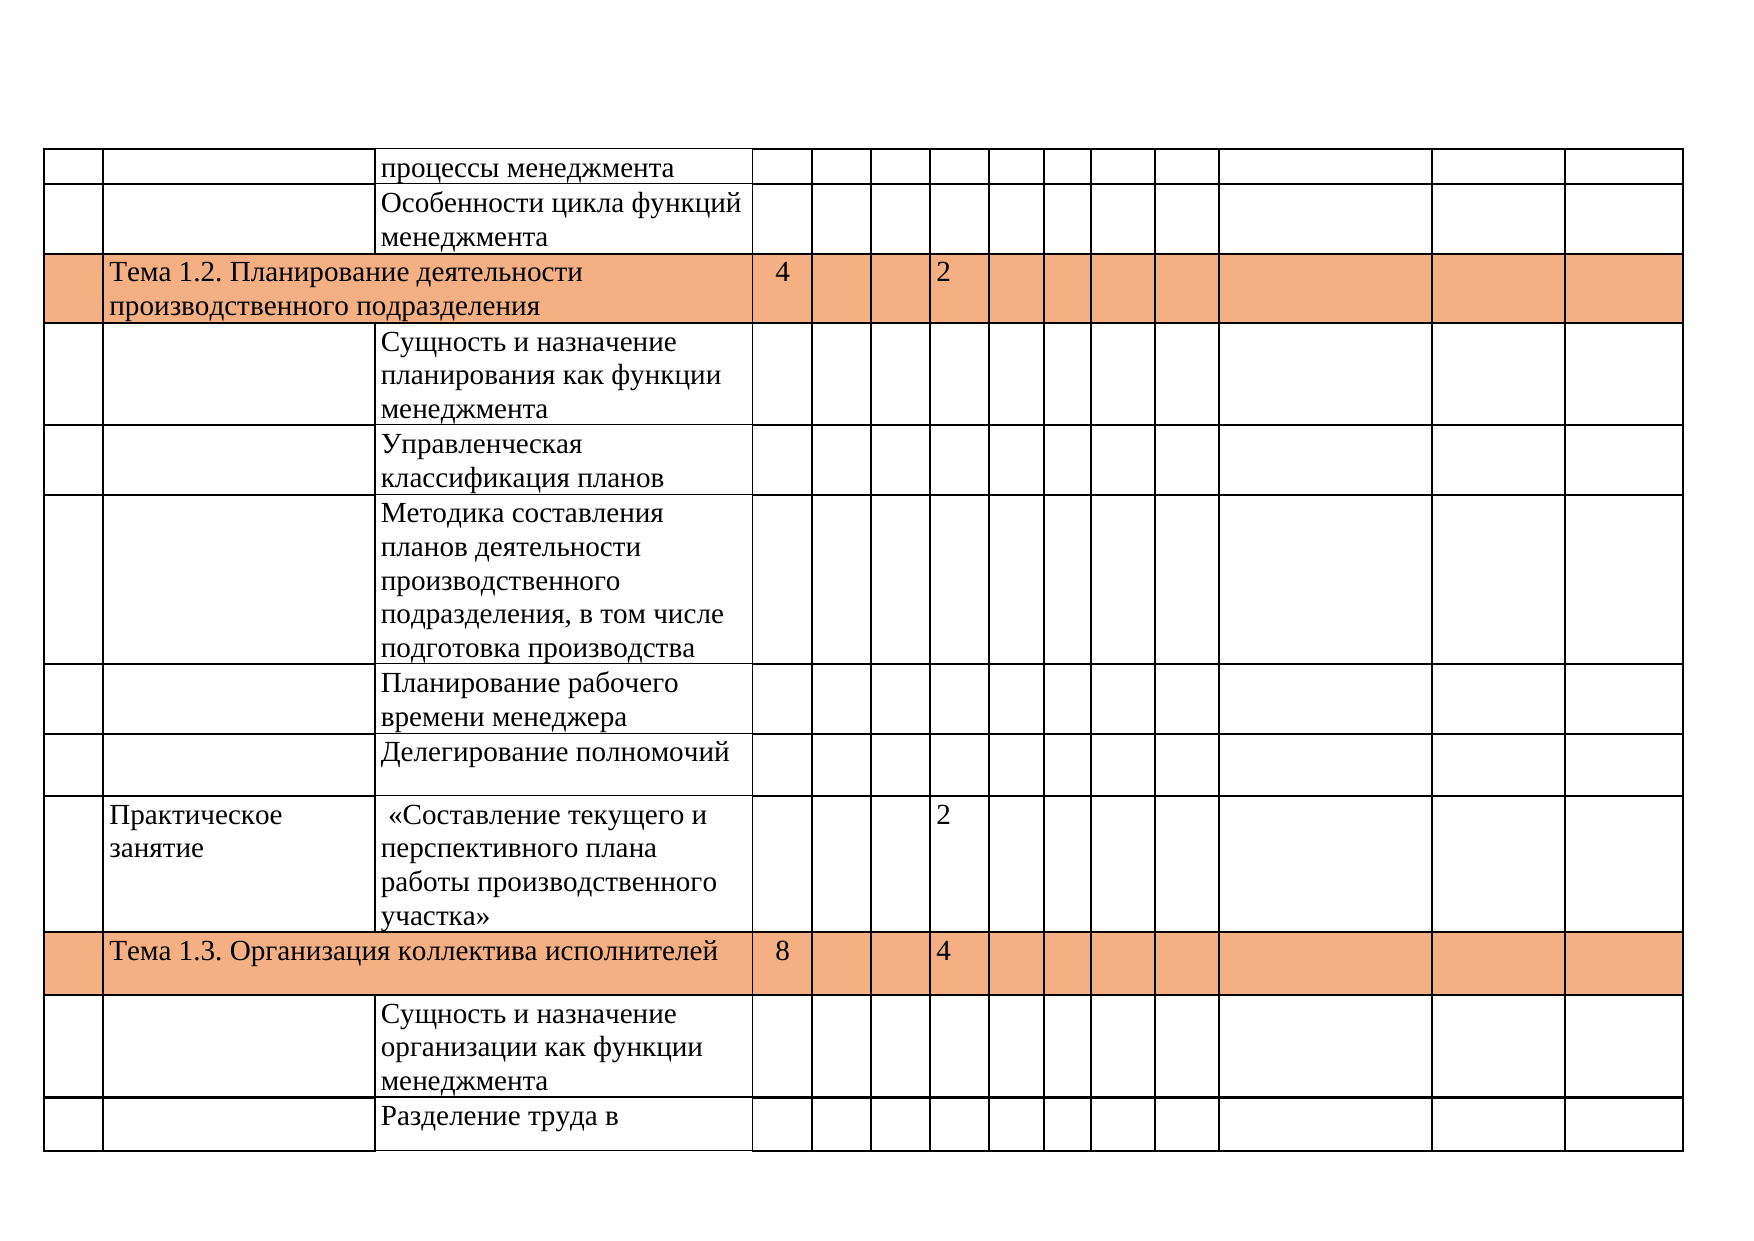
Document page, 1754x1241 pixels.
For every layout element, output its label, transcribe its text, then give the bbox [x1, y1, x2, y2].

table_cell Делегирование полномочий [376, 734, 752, 795]
table_cell [813, 1099, 870, 1149]
table_cell Сущность и назначение планирования как функции менеджмента [376, 324, 752, 424]
table_cell [1156, 150, 1218, 183]
table_cell Практическое занятие [104, 797, 374, 931]
table_cell [1045, 797, 1090, 931]
table_cell [872, 735, 929, 795]
table_cell [931, 324, 988, 424]
table_cell [753, 665, 811, 732]
table_cell [45, 933, 102, 994]
table_cell [1220, 735, 1431, 795]
table_cell [1220, 665, 1431, 732]
table_cell [1092, 150, 1154, 183]
table_cell [104, 665, 374, 732]
table_cell [104, 1099, 374, 1149]
table_cell [813, 426, 870, 493]
table_cell [1045, 324, 1090, 424]
table_cell [104, 185, 374, 252]
table_cell [990, 185, 1043, 252]
table_cell [813, 255, 870, 322]
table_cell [376, 149, 752, 183]
table_cell [931, 426, 988, 493]
table_cell [753, 150, 811, 183]
table_cell Методика составления планов деятельности производственного подразделения, в том числе подготовка производства [376, 495, 752, 663]
table_cell 2 [931, 797, 988, 931]
table_cell [753, 324, 811, 424]
table_cell [1045, 735, 1090, 795]
table_cell 2 [931, 255, 988, 322]
table_cell Управленческая классификация планов [376, 425, 752, 493]
table_cell 4 [931, 933, 988, 994]
table_cell [1566, 933, 1682, 994]
table_cell [1045, 150, 1090, 183]
table_cell [45, 324, 102, 424]
table_cell [753, 426, 811, 493]
table_cell [1433, 933, 1564, 994]
table_cell [1433, 496, 1564, 663]
table_cell [1220, 426, 1431, 493]
table_cell [1045, 1099, 1090, 1149]
table_cell [931, 1099, 988, 1149]
table_cell [872, 1099, 929, 1149]
table_cell [1433, 150, 1564, 183]
table_cell [1092, 735, 1154, 795]
table_cell [1092, 185, 1154, 252]
table_cell [753, 1099, 811, 1149]
table_cell [1045, 665, 1090, 732]
table_cell [753, 797, 811, 931]
table_cell [931, 150, 988, 183]
table_cell [990, 665, 1043, 732]
table_cell Тема 1.2. Планирование деятельности производственного подразделения [104, 255, 752, 322]
table_cell «Составление текущего и перспективного плана работы производственного участка» [376, 796, 752, 931]
table_cell [872, 933, 929, 994]
table_cell [1220, 933, 1431, 994]
table_cell [813, 735, 870, 795]
table_cell [45, 426, 102, 493]
table_cell [1092, 797, 1154, 931]
table_cell [990, 324, 1043, 424]
table_cell [104, 496, 374, 663]
table_cell [1433, 426, 1564, 493]
table_cell [1566, 185, 1682, 252]
table_cell [1220, 324, 1431, 424]
table_cell [931, 185, 988, 252]
table_cell [104, 324, 374, 424]
table_cell [45, 797, 102, 931]
table_cell [1092, 1099, 1154, 1149]
table_cell [813, 150, 870, 183]
table_cell [1092, 324, 1154, 424]
table_cell [1220, 496, 1431, 663]
table_cell [45, 665, 102, 732]
table_cell [1092, 426, 1154, 493]
table_cell [813, 665, 870, 732]
table_cell [1220, 996, 1431, 1096]
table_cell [376, 1098, 752, 1149]
table_cell [813, 496, 870, 663]
table_cell [1220, 797, 1431, 931]
table_cell [1156, 996, 1218, 1096]
table_cell [1045, 255, 1090, 322]
table_cell [1156, 426, 1218, 493]
table_cell [104, 426, 374, 493]
table_cell [45, 255, 102, 322]
table_cell [1156, 735, 1218, 795]
table_cell [45, 1099, 102, 1149]
table_cell Тема 1.3. Организация коллектива исполнителей [104, 933, 752, 994]
table_cell [872, 150, 929, 183]
table_cell [1566, 797, 1682, 931]
table_cell [990, 735, 1043, 795]
table_cell [1092, 996, 1154, 1096]
table_cell [1092, 665, 1154, 732]
table_cell [1092, 933, 1154, 994]
table_cell [813, 933, 870, 994]
table_cell [931, 496, 988, 663]
table_cell [931, 665, 988, 732]
table_cell [931, 735, 988, 795]
table_cell [1566, 735, 1682, 795]
table_cell [990, 255, 1043, 322]
table_cell [1566, 496, 1682, 663]
table_cell [1566, 255, 1682, 322]
table_cell [872, 426, 929, 493]
table_cell [1156, 665, 1218, 732]
table_cell [931, 996, 988, 1096]
table_cell [1433, 665, 1564, 732]
table_cell [1220, 185, 1431, 252]
table_cell [1156, 496, 1218, 663]
table_cell [872, 496, 929, 663]
table_cell [1156, 185, 1218, 252]
table_cell [1566, 324, 1682, 424]
table_cell [1433, 996, 1564, 1096]
table_cell [1433, 324, 1564, 424]
table_cell [990, 797, 1043, 931]
table_cell [990, 996, 1043, 1096]
table_cell [872, 797, 929, 931]
table_cell [813, 324, 870, 424]
table_cell [104, 996, 374, 1096]
table_cell [45, 996, 102, 1096]
table_cell [872, 996, 929, 1096]
table_cell [1433, 185, 1564, 252]
table_cell [1045, 933, 1090, 994]
table_cell [1045, 496, 1090, 663]
table_cell [1092, 255, 1154, 322]
table_cell [1566, 996, 1682, 1096]
table_cell [1433, 735, 1564, 795]
table_cell [1566, 1099, 1682, 1149]
table_cell [872, 324, 929, 424]
table_cell [1156, 324, 1218, 424]
table_cell [872, 255, 929, 322]
table_cell [990, 426, 1043, 493]
table_cell Сущность и назначение организации как функции менеджмента [376, 996, 752, 1096]
table_cell [990, 496, 1043, 663]
table_cell [813, 185, 870, 252]
table_cell 8 [753, 933, 811, 994]
table_cell [1156, 933, 1218, 994]
table_cell [1156, 255, 1218, 322]
table_cell [753, 496, 811, 663]
table_cell [1220, 1099, 1431, 1149]
table_cell [753, 185, 811, 252]
table_cell [753, 996, 811, 1096]
table_cell [45, 735, 102, 795]
table_cell [813, 996, 870, 1096]
table_cell [990, 150, 1043, 183]
table_cell [1566, 426, 1682, 493]
table_cell [1092, 496, 1154, 663]
table_cell [1433, 797, 1564, 931]
table_cell [753, 735, 811, 795]
table_cell [45, 496, 102, 663]
table_cell [104, 150, 374, 183]
table_cell 4 [753, 255, 811, 322]
table_cell [1433, 1099, 1564, 1149]
table_cell [1156, 797, 1218, 931]
table_cell [872, 185, 929, 252]
table_cell [1156, 1099, 1218, 1149]
table_cell [45, 150, 102, 183]
table_cell Особенности цикла функций менеджмента [376, 184, 752, 252]
table_cell [1566, 665, 1682, 732]
table_cell [990, 933, 1043, 994]
table_cell [1045, 426, 1090, 493]
table_cell [45, 185, 102, 252]
table_cell [1045, 185, 1090, 252]
table_cell [872, 665, 929, 732]
table_cell [104, 735, 374, 795]
table_cell [1566, 150, 1682, 183]
table_cell [990, 1099, 1043, 1149]
table_cell [1045, 996, 1090, 1096]
table_cell [1433, 255, 1564, 322]
table_cell Планирование рабочего времени менеджера [376, 664, 752, 732]
table_cell [1220, 150, 1431, 183]
table_cell [813, 797, 870, 931]
table_cell [1220, 255, 1431, 322]
